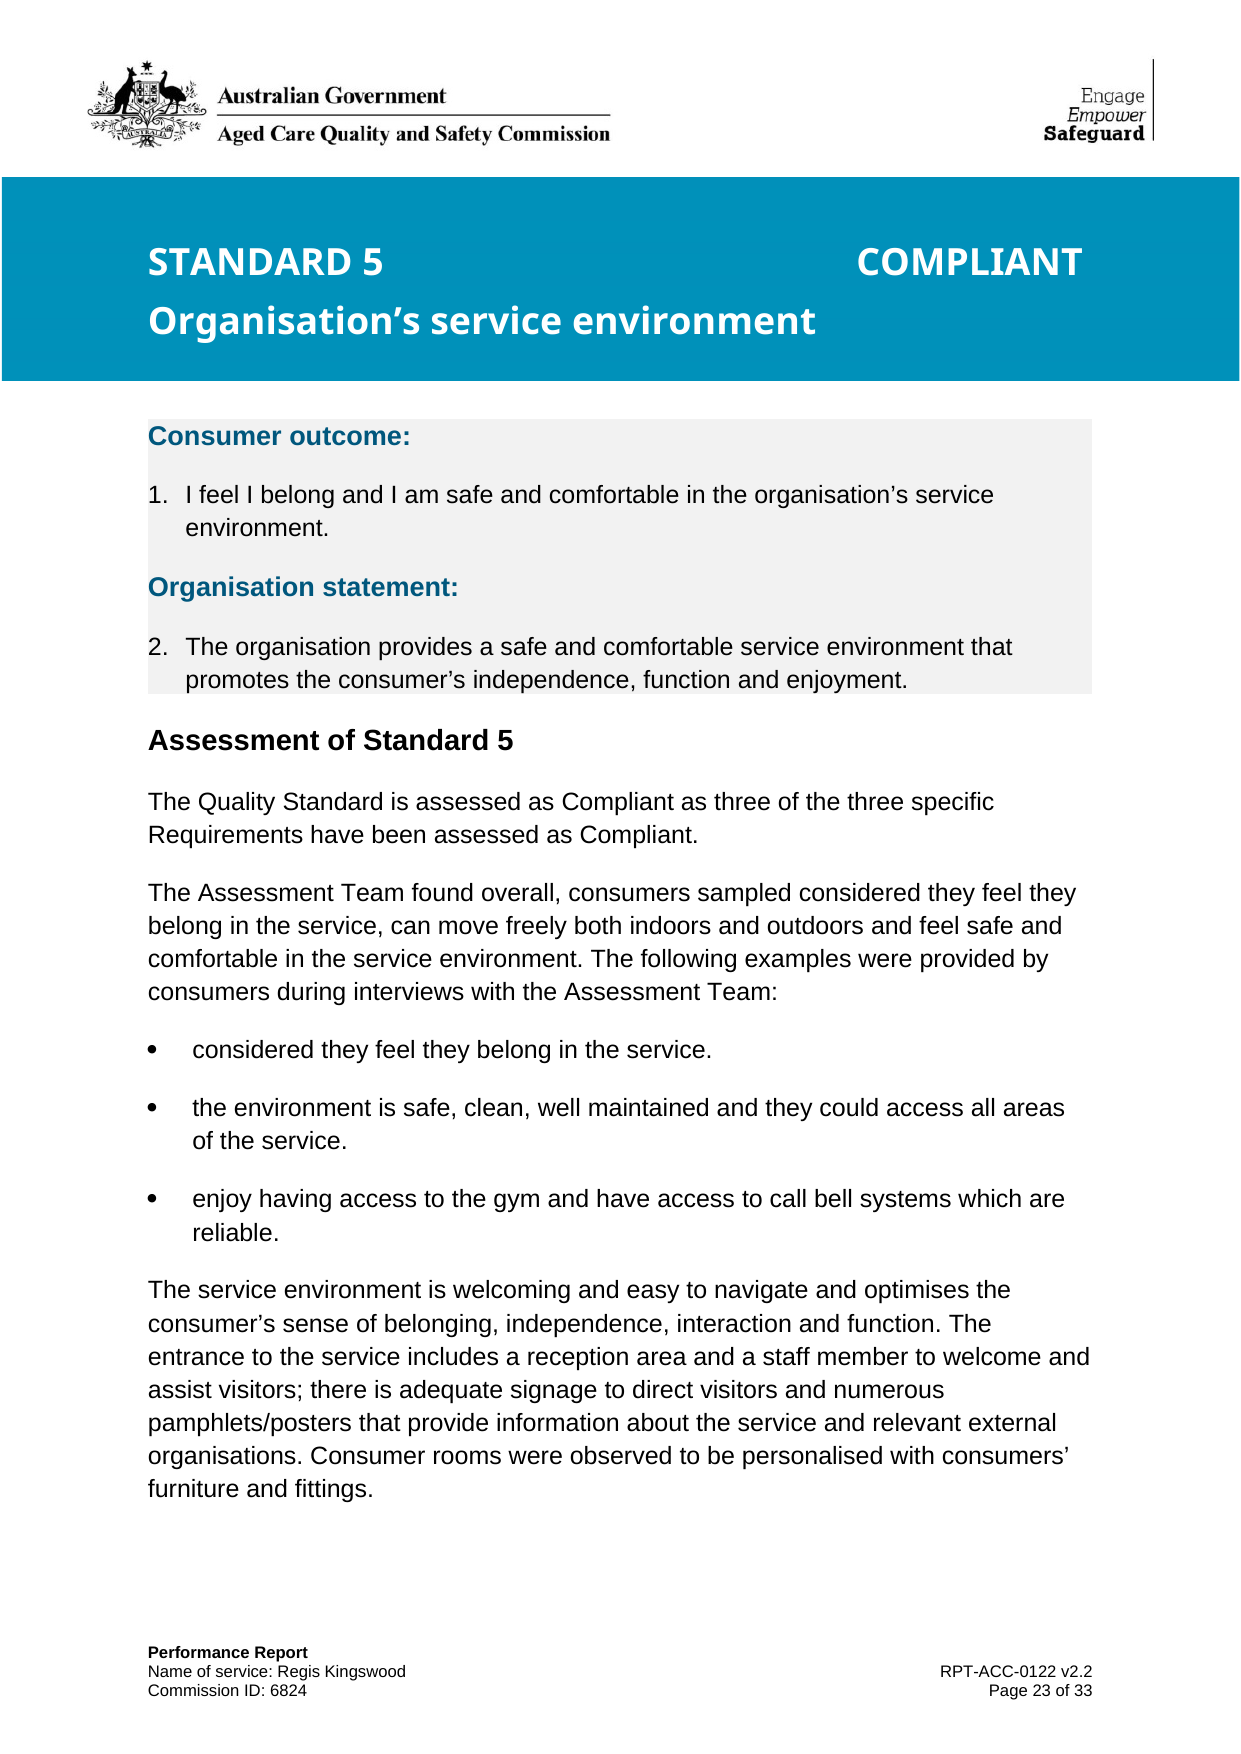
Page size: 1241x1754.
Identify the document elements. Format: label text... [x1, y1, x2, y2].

list I feel I belong and I am safe and comfortable in the organisation’s service environment. [148, 480, 1092, 542]
list The organisation provides a safe and comfortable service environment that promotes the consumer’s independence, function and enjoyment. [148, 632, 1092, 694]
picture [1, 0, 1241, 169]
subtitle Assessment of Standard 5 [148, 723, 1092, 757]
list the environment is safe, clean, well maintained and they could access all areas of the service. [148, 1093, 1092, 1155]
text The Assessment Team found overall, consumers sampled considered they feel they belong in the service, can move freely both indoors and outdoors and feel safe and comfortable in the service environment. The following examples were provided by consumers during interviews with the Assessment Team: [148, 878, 1092, 1006]
subtitle Consumer outcome: [148, 419, 1092, 451]
list The service environment is welcoming and easy to navigate and optimises the consumer’s sense of belonging, independence, interaction and function. The entrance to the service includes a reception area and a staff member to welcome and assist visitors; there is adequate signage to direct visitors and numerous pamphlets/posters that provide information about the service and relevant external organisations. Consumer rooms were observed to be personalised with consumers’ furniture and fittings. [148, 1276, 1092, 1502]
subtitle STANDARD 5 COMPLIANT Organisation’s service environment [148, 236, 1092, 345]
list considered they feel they belong in the service. [148, 1035, 1092, 1064]
subtitle Organisation statement: [148, 571, 1092, 603]
text The Quality Standard is assessed as Compliant as three of the three specific Requirements have been assessed as Compliant. [148, 787, 1092, 849]
list enjoy having access to the gym and have access to call bell systems which are reliable. [148, 1184, 1092, 1246]
